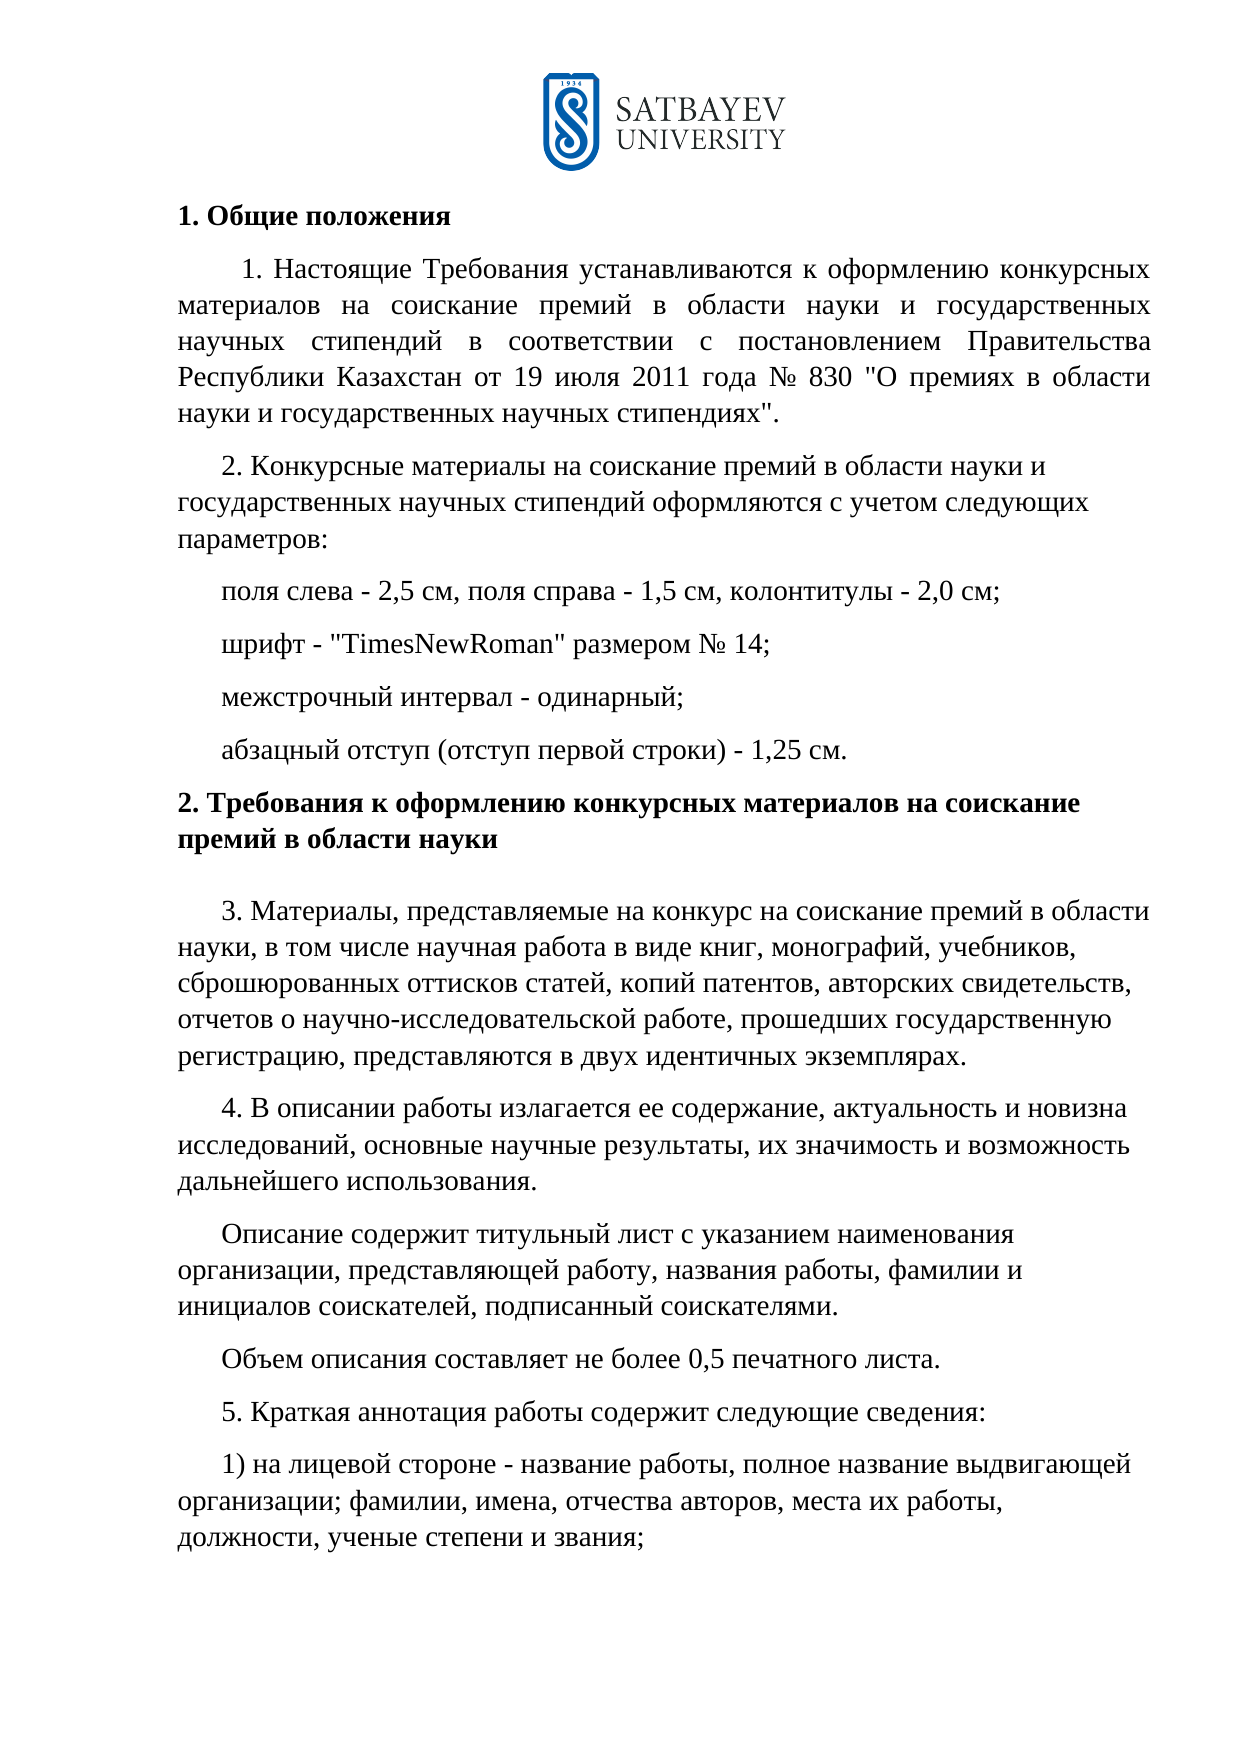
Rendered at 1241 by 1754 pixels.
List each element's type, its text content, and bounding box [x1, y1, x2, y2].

text Объем описания составляет не более 0,5 печатного листа. [177, 1341, 1152, 1374]
text 5. Краткая аннотация работы содержит следующие сведения: [177, 1394, 1152, 1427]
text межстрочный интервал - одинарный; [177, 679, 1152, 713]
text 3. Материалы, представляемые на конкурс на соискание премий в области науки, в том числе научная работа в виде книг, монографий, учебников, сброшюрованных оттисков статей, копий патентов, авторских свидетельств, отчетов о научно-исследовательской работе, прошедших государственную регистрацию, представляются в двух идентичных экземплярах. [177, 893, 1152, 1071]
text шрифт - "TimesNewRoman" размером № 14; [177, 626, 1152, 660]
text премий в области науки [177, 821, 1152, 854]
text абзацный отступ (отступ первой строки) - 1,25 см. [177, 732, 1152, 766]
text 4. В описании работы излагается ее содержание, актуальность и новизна исследований, основные научные результаты, их значимость и возможность дальнейшего использования. [177, 1091, 1152, 1196]
text поля слева - 2,5 см, поля справа - 1,5 см, колонтитулы - 2,0 см; [177, 573, 1152, 607]
text Описание содержит титульный лист с указанием наименования организации, представляющей работу, названия работы, фамилии и инициалов соискателей, подписанный соискателями. [177, 1216, 1152, 1322]
text 2. Требования к оформлению конкурсных материалов на соискание [177, 785, 1152, 818]
picture [543, 73, 786, 171]
text 2. Конкурсные материалы на соискание премий в области науки и государственных научных стипендий оформляются с учетом следующих параметров: [177, 448, 1152, 554]
text 1. Настоящие Требования устанавливаются к оформлению конкурсных материалов на соискание премий в области науки и государственных научных стипендий в соответствии с постановлением Правительства Республики Казахстан от 19 июля 2011 года № 830 "О премиях в области науки и государственных научных стипендиях". [177, 251, 1152, 429]
text 1) на лицевой стороне - название работы, полное название выдвигающей организации; фамилии, имена, отчества авторов, места их работы, должности, ученые степени и звания; [177, 1446, 1152, 1552]
text 1. Общие положения [177, 198, 1152, 232]
